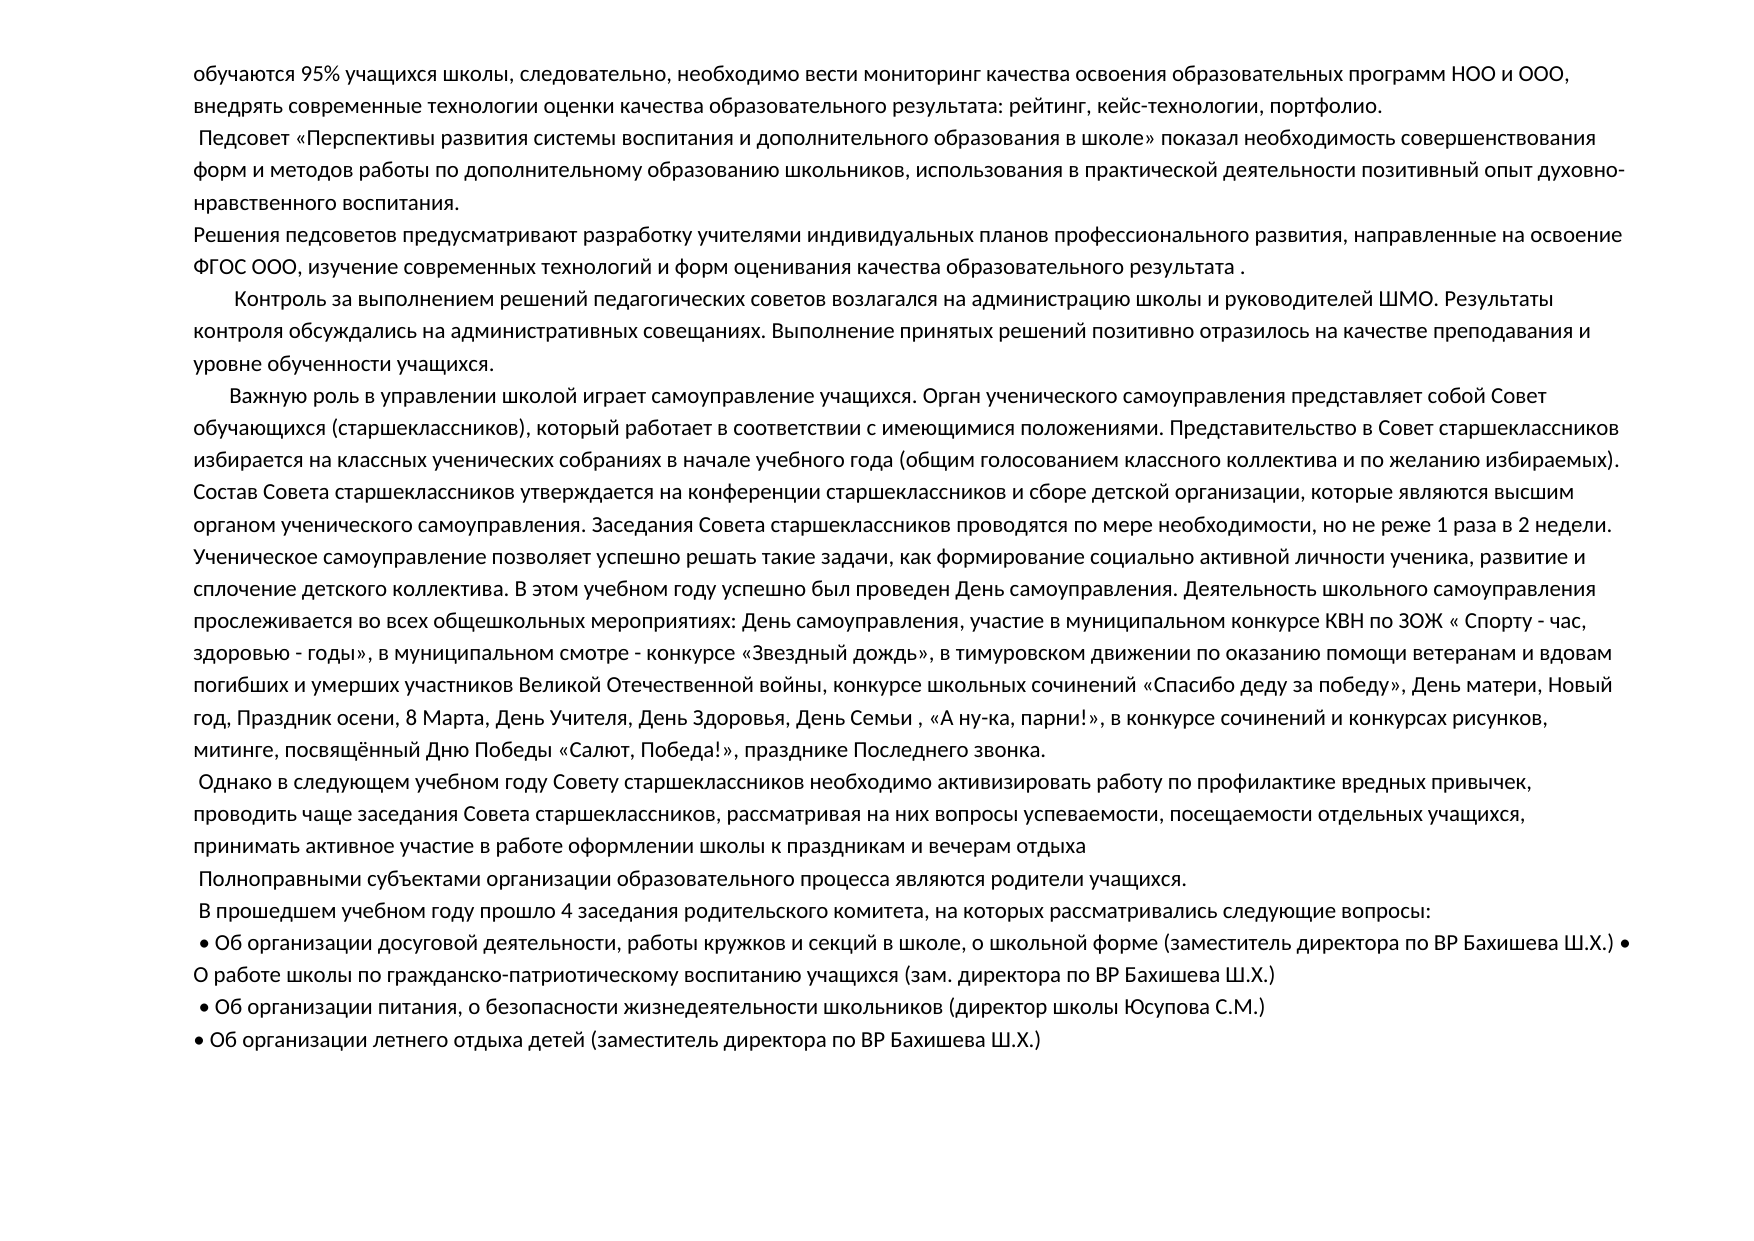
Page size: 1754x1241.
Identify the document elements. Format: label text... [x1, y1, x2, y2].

list Ученическое самоуправление позволяет успешно решать такие задачи, как формирование социально активной личности ученика, развитие и сплочение детского коллектива. В этом учебном году успешно был проведен День самоуправления. Деятельность школьного самоуправления прослеживается во всех общешкольных мероприятиях: День самоуправления, участие в муниципальном конкурсе КВН по ЗОЖ « Спорту - час, здоровью - годы», в муниципальном смотре - конкурсе «Звездный дождь», в тимуровском движении по оказанию помощи ветеранам и вдовам погибших и умерших участников Великой Отечественной войны, конкурсе школьных сочинений «Спасибо деду за победу», День матери, Новый год, Праздник осени, 8 Марта, День Учителя, День Здоровья, День Семьи , «А ну-ка, парни!», в конкурсе сочинений и конкурсах рисунков, митинге, посвящённый Дню Победы «Салют, Победа!», празднике Последнего звонка. [193, 542, 1636, 763]
list • Об организации досуговой деятельности, работы кружков и секций в школе, о школьной форме (заместитель директора по ВР Бахишева Ш.Х.) • О работе школы по гражданско-патриотическому воспитанию учащихся (зам. директора по ВР Бахишева Ш.Х.) [193, 928, 1636, 988]
list • Об организации летнего отдыха детей (заместитель директора по ВР Бахишева Ш.Х.) [193, 1025, 1636, 1053]
list Однако в следующем учебном году Совету старшеклассников необходимо активизировать работу по профилактике вредных привычек, проводить чаще заседания Совета старшеклассников, рассматривая на них вопросы успеваемости, посещаемости отдельных учащихся, принимать активное участие в работе оформлении школы к праздникам и вечерам отдыха [193, 767, 1636, 859]
list Важную роль в управлении школой играет самоуправление учащихся. Орган ученического самоуправления представляет собой Совет обучающихся (старшеклассников), который работает в соответствии с имеющимися положениями. Представительство в Совет старшеклассников избирается на классных ученических собраниях в начале учебного года (общим голосованием классного коллектива и по желанию избираемых). Состав Совета старшеклассников утверждается на конференции старшеклассников и сборе детской организации, которые являются высшим органом ученического самоуправления. Заседания Совета старшеклассников проводятся по мере необходимости, но не реже 1 раза в 2 недели. [193, 381, 1636, 538]
list Решения педсоветов предусматривают разработку учителями индивидуальных планов профессионального развития, направленные на освоение ФГОС ООО, изучение современных технологий и форм оценивания качества образовательного результата . [193, 220, 1636, 280]
list Контроль за выполнением решений педагогических советов возлагался на администрацию школы и руководителей ШМО. Результаты контроля обсуждались на административных совещаниях. Выполнение принятых решений позитивно отразилось на качестве преподавания и уровне обученности учащихся. [193, 284, 1636, 377]
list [193, 59, 1636, 119]
list Полноправными субъектами организации образовательного процесса являются родители учащихся. [193, 864, 1636, 892]
list • Об организации питания, о безопасности жизнедеятельности школьников (директор школы Юсупова С.М.) [193, 992, 1636, 1021]
list В прошедшем учебном году прошло 4 заседания родительского комитета, на которых рассматривались следующие вопросы: [193, 896, 1636, 924]
list Педсовет «Перспективы развития системы воспитания и дополнительного образования в школе» показал необходимость совершенствования форм и методов работы по дополнительному образованию школьников, использования в практической деятельности позитивный опыт духовно-нравственного воспитания. [193, 123, 1636, 216]
